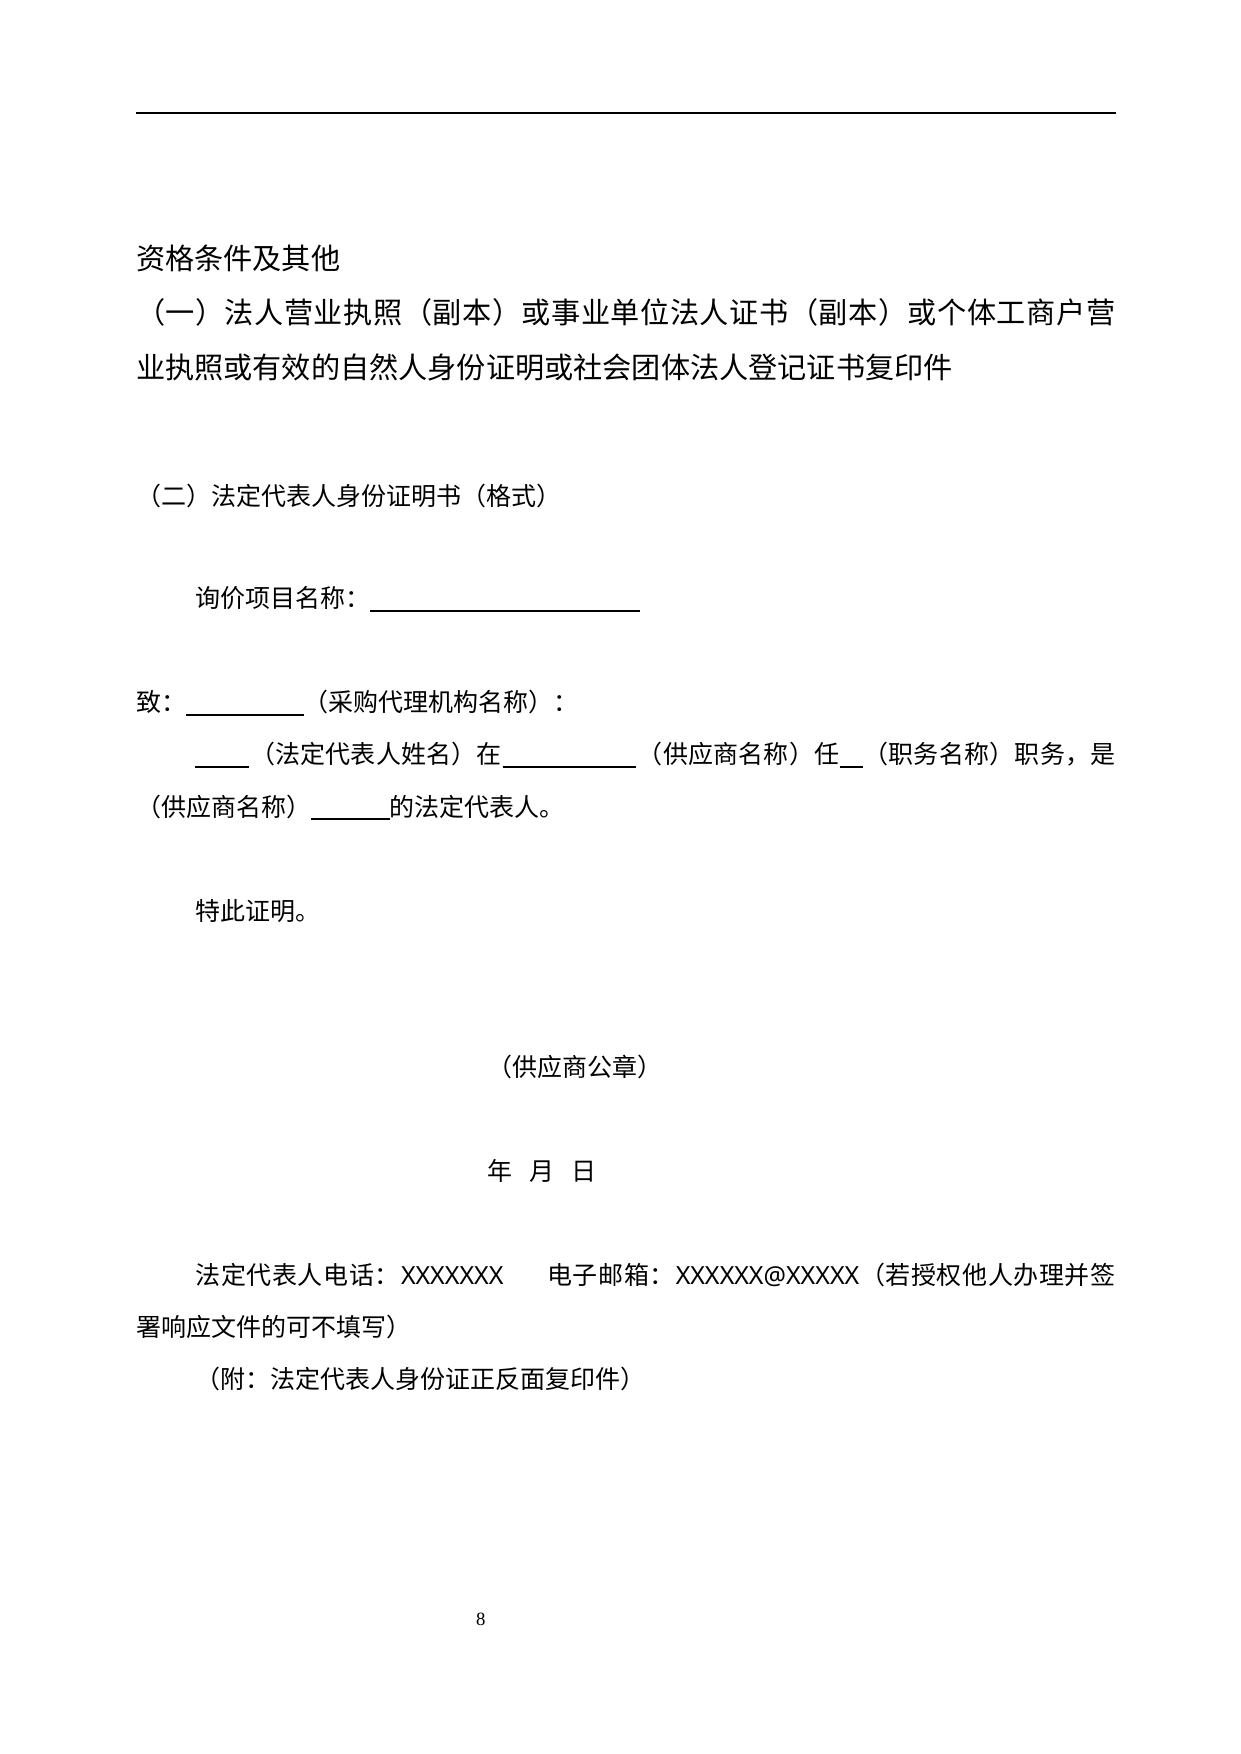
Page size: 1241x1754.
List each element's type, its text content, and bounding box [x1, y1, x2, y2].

text （一）法人营业执照（副本）或事业单位法人证书（副本）或个体工商户营业执照或有效的自然人身份证明或社会团体法人登记证书复印件 [136, 281, 1116, 389]
text （二）法定代表人身份证明书（格式） [136, 472, 1116, 514]
text 法定代表人电话：XXXXXXX 电子邮箱：XXXXXX@XXXXX（若授权他人办理并签署响应文件的可不填写） [136, 1243, 1116, 1347]
text （附：法定代表人身份证正反面复印件） [136, 1347, 1116, 1399]
text 资格条件及其他 [136, 226, 1116, 281]
text 询价项目名称： [136, 566, 1116, 618]
text 特此证明。 [136, 878, 1116, 931]
text （供应商公章） [136, 1035, 1116, 1087]
text 年 月 日 [136, 1139, 1116, 1191]
text 致： （采购代理机构名称）： [136, 670, 1116, 722]
text （法定代表人姓名）在 （供应商名称）任 （职务名称）职务，是（供应商名称） 的法定代表人。 [136, 722, 1116, 826]
